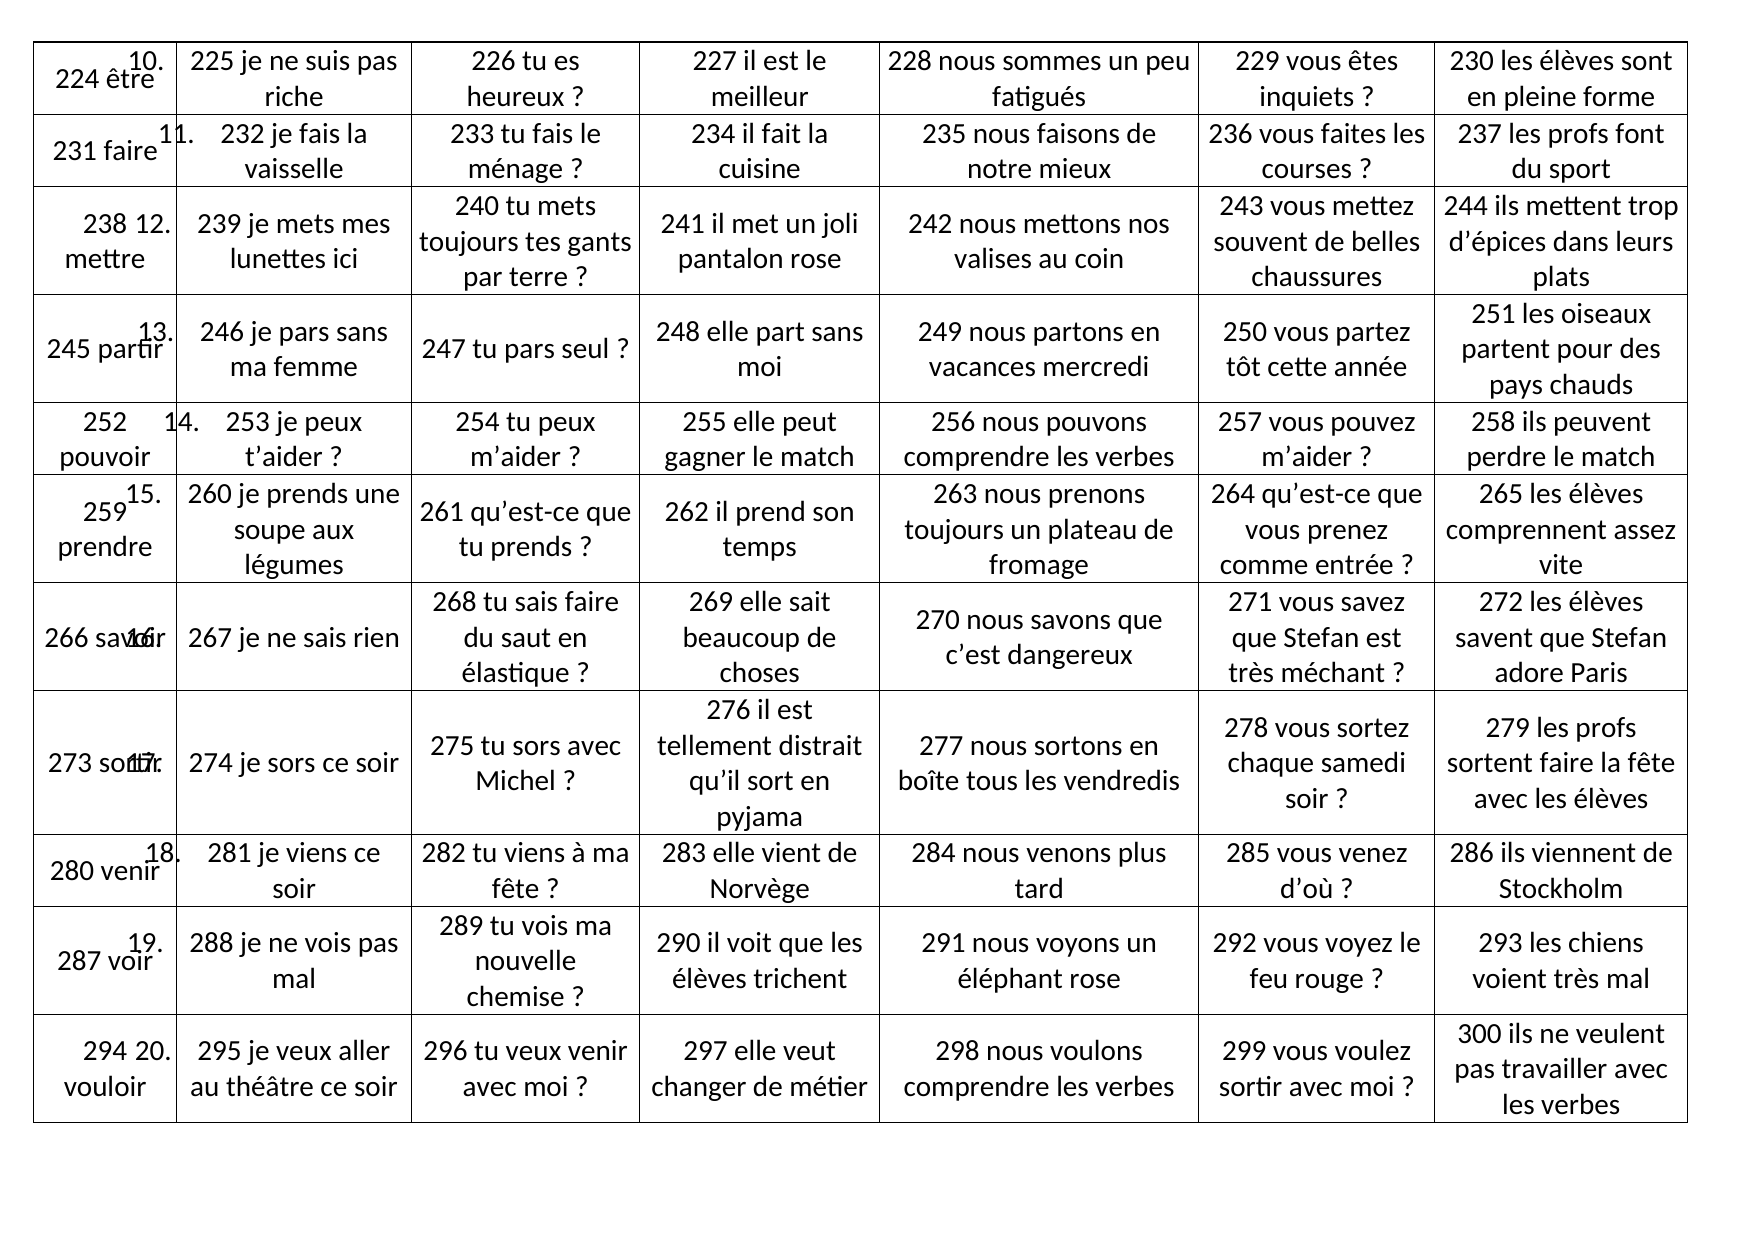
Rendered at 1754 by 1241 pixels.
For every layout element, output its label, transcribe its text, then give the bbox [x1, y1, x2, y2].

table_cell 262 il prend son temps [640, 475, 879, 582]
table_cell 273 sortir [34, 691, 176, 833]
table_cell 269 elle sait beaucoup de choses [640, 583, 879, 690]
table_cell 257 vous pouvez m’aider ? [1199, 403, 1434, 474]
table_cell 283 elle vient de Norvège [640, 835, 879, 906]
table_cell 258 ils peuvent perdre le match [1435, 403, 1687, 474]
table_cell 297 elle veut changer de métier [640, 1015, 879, 1122]
table_cell 289 tu vois ma nouvelle chemise ? [412, 907, 639, 1014]
table_cell 282 tu viens à ma fête ? [412, 835, 639, 906]
table_cell 295 je veux aller au théâtre ce soir [177, 1015, 411, 1122]
table_cell 265 les élèves comprennent assez vite [1435, 475, 1687, 582]
table_cell 296 tu veux venir avec moi ? [412, 1015, 639, 1122]
table_cell 248 elle part sans moi [640, 295, 879, 402]
table_cell 274 je sors ce soir [177, 691, 411, 833]
table_cell 292 vous voyez le feu rouge ? [1199, 907, 1434, 1014]
table_cell 286 ils viennent de Stockholm [1435, 835, 1687, 906]
table_cell 247 tu pars seul ? [412, 295, 639, 402]
table_cell 249 nous partons en vacances mercredi [880, 295, 1198, 402]
table_cell 298 nous voulons comprendre les verbes [880, 1015, 1198, 1122]
table_cell 290 il voit que les élèves trichent [640, 907, 879, 1014]
table_cell 300 ils ne veulent pas travailler avec les verbes [1435, 1015, 1687, 1122]
table_cell 255 elle peut gagner le match [640, 403, 879, 474]
table_cell 235 nous faisons de notre mieux [880, 115, 1198, 186]
table_header 225 je ne suis pas riche [177, 43, 411, 114]
table_cell 239 je mets mes lunettes ici [177, 187, 411, 294]
table_cell 252 pouvoir [34, 403, 176, 474]
table_cell 264 qu’est-ce que vous prenez comme entrée ? [1199, 475, 1434, 582]
table_cell 288 je ne vois pas mal [177, 907, 411, 1014]
table_cell 277 nous sortons en boîte tous les vendredis [880, 691, 1198, 833]
table_cell 236 vous faites les courses ? [1199, 115, 1434, 186]
table_cell 232 je fais la vaisselle [177, 115, 411, 186]
table_cell 234 il fait la cuisine [640, 115, 879, 186]
table_cell 246 je pars sans ma femme [177, 295, 411, 402]
table_cell 279 les profs sortent faire la fête avec les élèves [1435, 691, 1687, 833]
table_cell 263 nous prenons toujours un plateau de fromage [880, 475, 1198, 582]
table_header 230 les élèves sont en pleine forme [1435, 43, 1687, 114]
table_cell 259 prendre [34, 475, 176, 582]
table_cell 237 les profs font du sport [1435, 115, 1687, 186]
table_cell 256 nous pouvons comprendre les verbes [880, 403, 1198, 474]
table_cell 254 tu peux m’aider ? [412, 403, 639, 474]
table_cell 242 nous mettons nos valises au coin [880, 187, 1198, 294]
table_cell 270 nous savons que c’est dangereux [880, 583, 1198, 690]
table_cell 272 les élèves savent que Stefan adore Paris [1435, 583, 1687, 690]
table_cell 294 vouloir [34, 1015, 176, 1122]
table_cell 251 les oiseaux partent pour des pays chauds [1435, 295, 1687, 402]
table_cell 238 mettre [34, 187, 176, 294]
table_header 224 être [34, 43, 176, 114]
table_cell 266 savoir [34, 583, 176, 690]
table_cell 250 vous partez tôt cette année [1199, 295, 1434, 402]
table_cell 244 ils mettent trop d’épices dans leurs plats [1435, 187, 1687, 294]
table_header 227 il est le meilleur [640, 43, 879, 114]
table_cell 231 faire [34, 115, 176, 186]
table_cell 271 vous savez que Stefan est très méchant ? [1199, 583, 1434, 690]
table_cell 233 tu fais le ménage ? [412, 115, 639, 186]
table_cell 291 nous voyons un éléphant rose [880, 907, 1198, 1014]
table_header 229 vous êtes inquiets ? [1199, 43, 1434, 114]
table_cell 268 tu sais faire du saut en élastique ? [412, 583, 639, 690]
table_cell 267 je ne sais rien [177, 583, 411, 690]
table_cell 285 vous venez d’où ? [1199, 835, 1434, 906]
table_cell 240 tu mets toujours tes gants par terre ? [412, 187, 639, 294]
table_cell 287 voir [34, 907, 176, 1014]
table_cell 275 tu sors avec Michel ? [412, 691, 639, 833]
table_cell 245 partir [34, 295, 176, 402]
table_cell 280 venir [34, 835, 176, 906]
table_cell 241 il met un joli pantalon rose [640, 187, 879, 294]
table_cell 260 je prends une soupe aux légumes [177, 475, 411, 582]
table_cell 281 je viens ce soir [177, 835, 411, 906]
table_cell 278 vous sortez chaque samedi soir ? [1199, 691, 1434, 833]
table_header 228 nous sommes un peu fatigués [880, 43, 1198, 114]
table_cell 284 nous venons plus tard [880, 835, 1198, 906]
table_cell 253 je peux t’aider ? [177, 403, 411, 474]
table_cell 243 vous mettez souvent de belles chaussures [1199, 187, 1434, 294]
table_cell 299 vous voulez sortir avec moi ? [1199, 1015, 1434, 1122]
table_cell 293 les chiens voient très mal [1435, 907, 1687, 1014]
table_cell 276 il est tellement distrait qu’il sort en pyjama [640, 691, 879, 833]
table_cell 261 qu’est-ce que tu prends ? [412, 475, 639, 582]
table_header 226 tu es heureux ? [412, 43, 639, 114]
